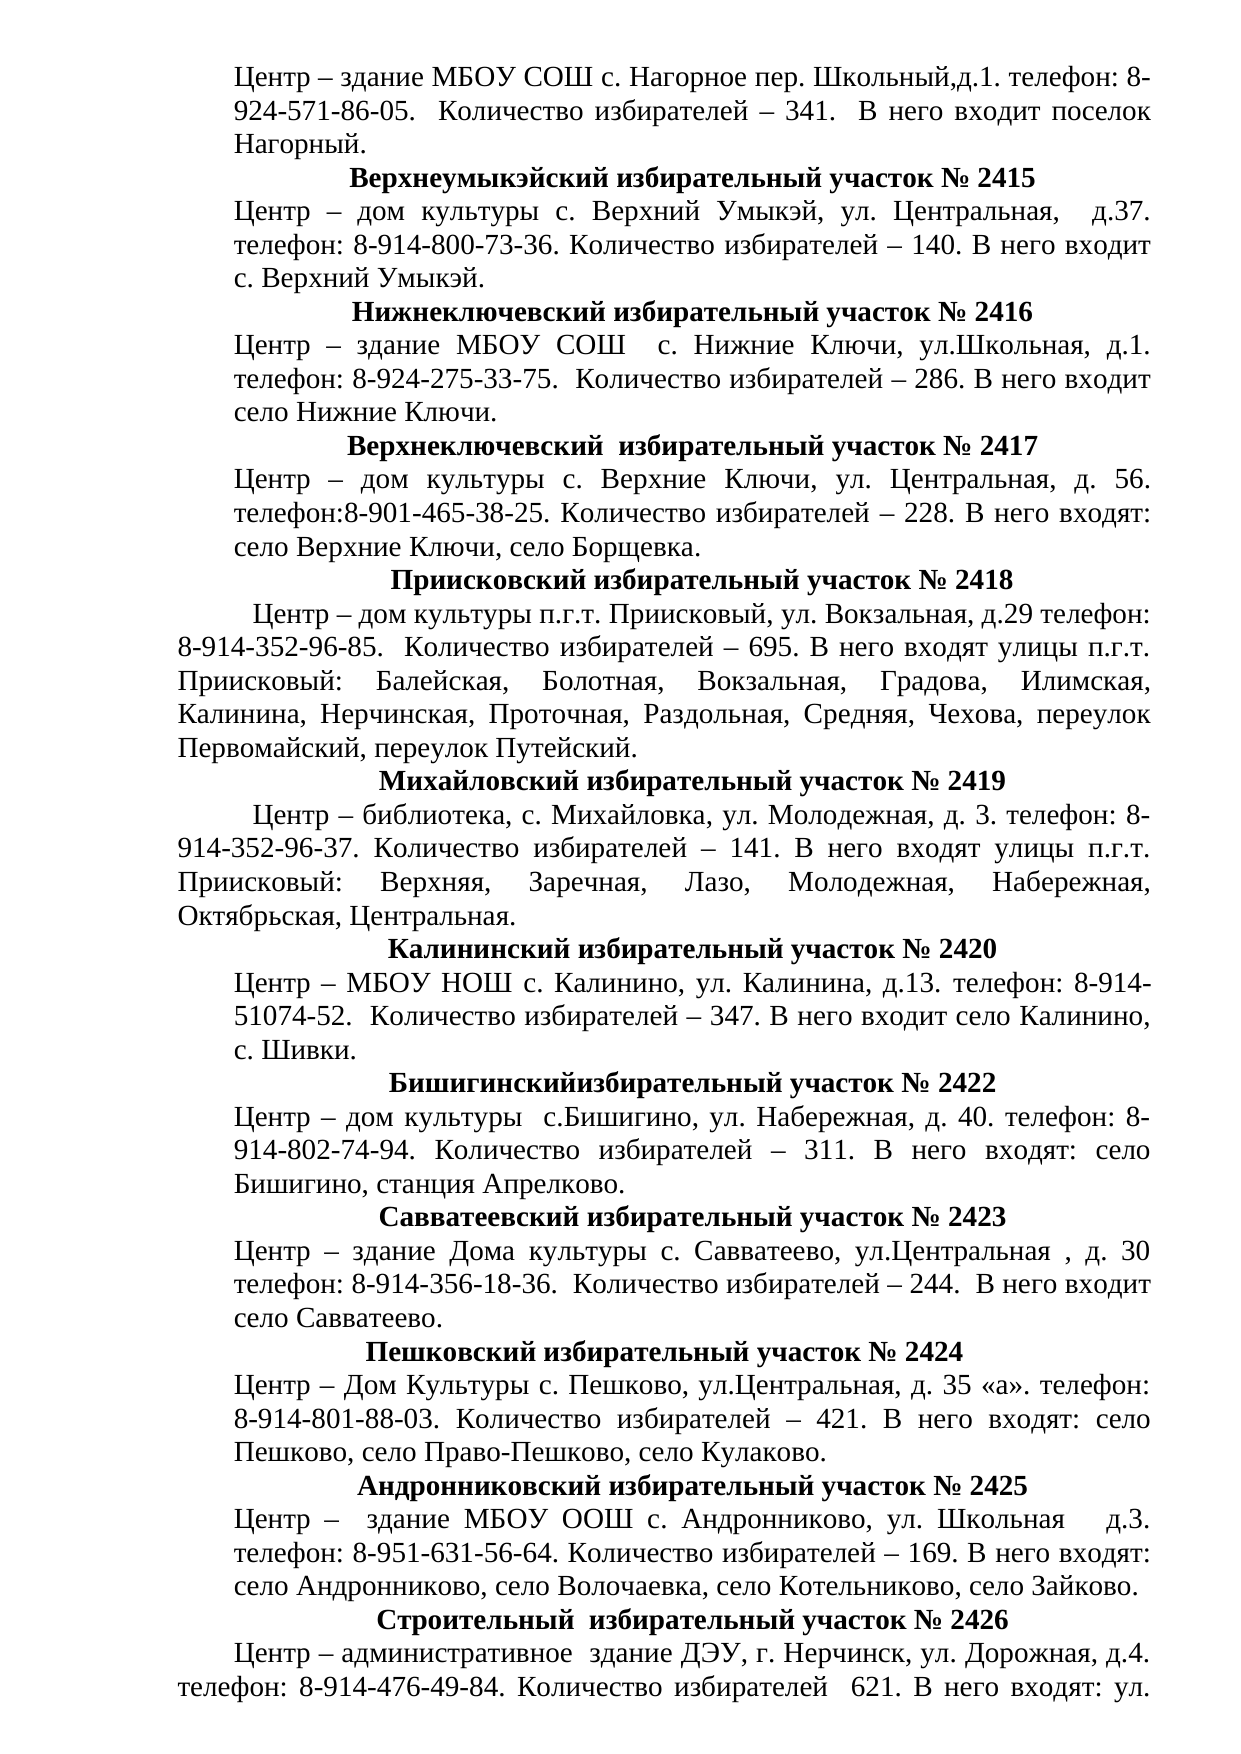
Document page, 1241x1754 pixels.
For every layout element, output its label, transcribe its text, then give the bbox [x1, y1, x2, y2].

text Центр – МБОУ НОШ с. Калинино, ул. Калинина, д.13. телефон: 8-914-51074-52. Количество избирателей – 347. В него входит село Калинино, с. Шивки. [233, 965, 1152, 1065]
text Центр – здание Дома культуры с. Савватеево, ул.Центральная , д. 30 телефон: 8-914-356-18-36. Количество избирателей – 244. В него входит село Савватеево. [233, 1233, 1152, 1334]
text Пешковский избирательный участок № 2424 [177, 1334, 1152, 1367]
text Центр – Дом Культуры с. Пешково, ул.Центральная, д. 35 «а». телефон: 8-914-801-88-03. Количество избирателей – 421. В него входят: село Пешково, село Право-Пешково, село Кулаково. [233, 1367, 1152, 1468]
text Нижнеключевский избирательный участок № 2416 [233, 294, 1152, 327]
text Приисковский избирательный участок № 2418 [177, 562, 1152, 596]
text Строительный избирательный участок № 2426 [177, 1602, 1152, 1636]
text Верхнеключевский избирательный участок № 2417 [233, 428, 1152, 462]
text Михайловский избирательный участок № 2419 [233, 763, 1152, 797]
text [177, 1636, 1152, 1703]
text Калининский избирательный участок № 2420 [233, 931, 1152, 965]
text Савватеевский избирательный участок № 2423 [233, 1199, 1152, 1233]
text Центр – дом культуры с.Бишигино, ул. Набережная, д. 40. телефон: 8-914-802-74-94. Количество избирателей – 311. В него входят: село Бишигино, станция Апрелково. [233, 1099, 1152, 1199]
text Центр – дом культуры п.г.т. Приисковый, ул. Вокзальная, д.29 телефон: 8-914-352-96-85. Количество избирателей – 695. В него входят улицы п.г.т. Приисковый: Балейская, Болотная, Вокзальная, Градова, Илимская, Калинина, Нерчинская, Проточная, Раздольная, Средняя, Чехова, переулок Первомайский, переулок Путейский. [177, 596, 1152, 763]
text Центр – библиотека, с. Михайловка, ул. Молодежная, д. 3. телефон: 8-914-352-96-37. Количество избирателей – 141. В него входят улицы п.г.т. Приисковый: Верхняя, Заречная, Лазо, Молодежная, Набережная, Октябрьская, Центральная. [177, 797, 1152, 931]
text Центр – дом культуры с. Верхний Умыкэй, ул. Центральная, д.37. телефон: 8-914-800-73-36. Количество избирателей – 140. В него входит с. Верхний Умыкэй. [233, 193, 1152, 294]
text Центр – дом культуры с. Верхние Ключи, ул. Центральная, д. 56. телефон:8-901-465-38-25. Количество избирателей – 228. В него входят: село Верхние Ключи, село Борщевка. [233, 462, 1152, 562]
text Андронниковский избирательный участок № 2425 [233, 1468, 1152, 1501]
text Центр – здание МБОУ СОШ с. Нижние Ключи, ул.Школьная, д.1. телефон: 8-924-275-33-75. Количество избирателей – 286. В него входит село Нижние Ключи. [233, 327, 1152, 428]
text Центр – здание МБОУ СОШ с. Нагорное пер. Школьный,д.1. телефон: 8-924-571-86-05. Количество избирателей – 341. В него входит поселок Нагорный. [233, 59, 1152, 160]
text Бишигинскийизбирательный участок № 2422 [233, 1065, 1152, 1099]
text Центр – здание МБОУ ООШ с. Андронниково, ул. Школьная д.3. телефон: 8-951-631-56-64. Количество избирателей – 169. В него входят: село Андронниково, село Волочаевка, село Котельниково, село Зайково. [233, 1501, 1152, 1602]
text Верхнеумыкэйский избирательный участок № 2415 [233, 160, 1152, 193]
